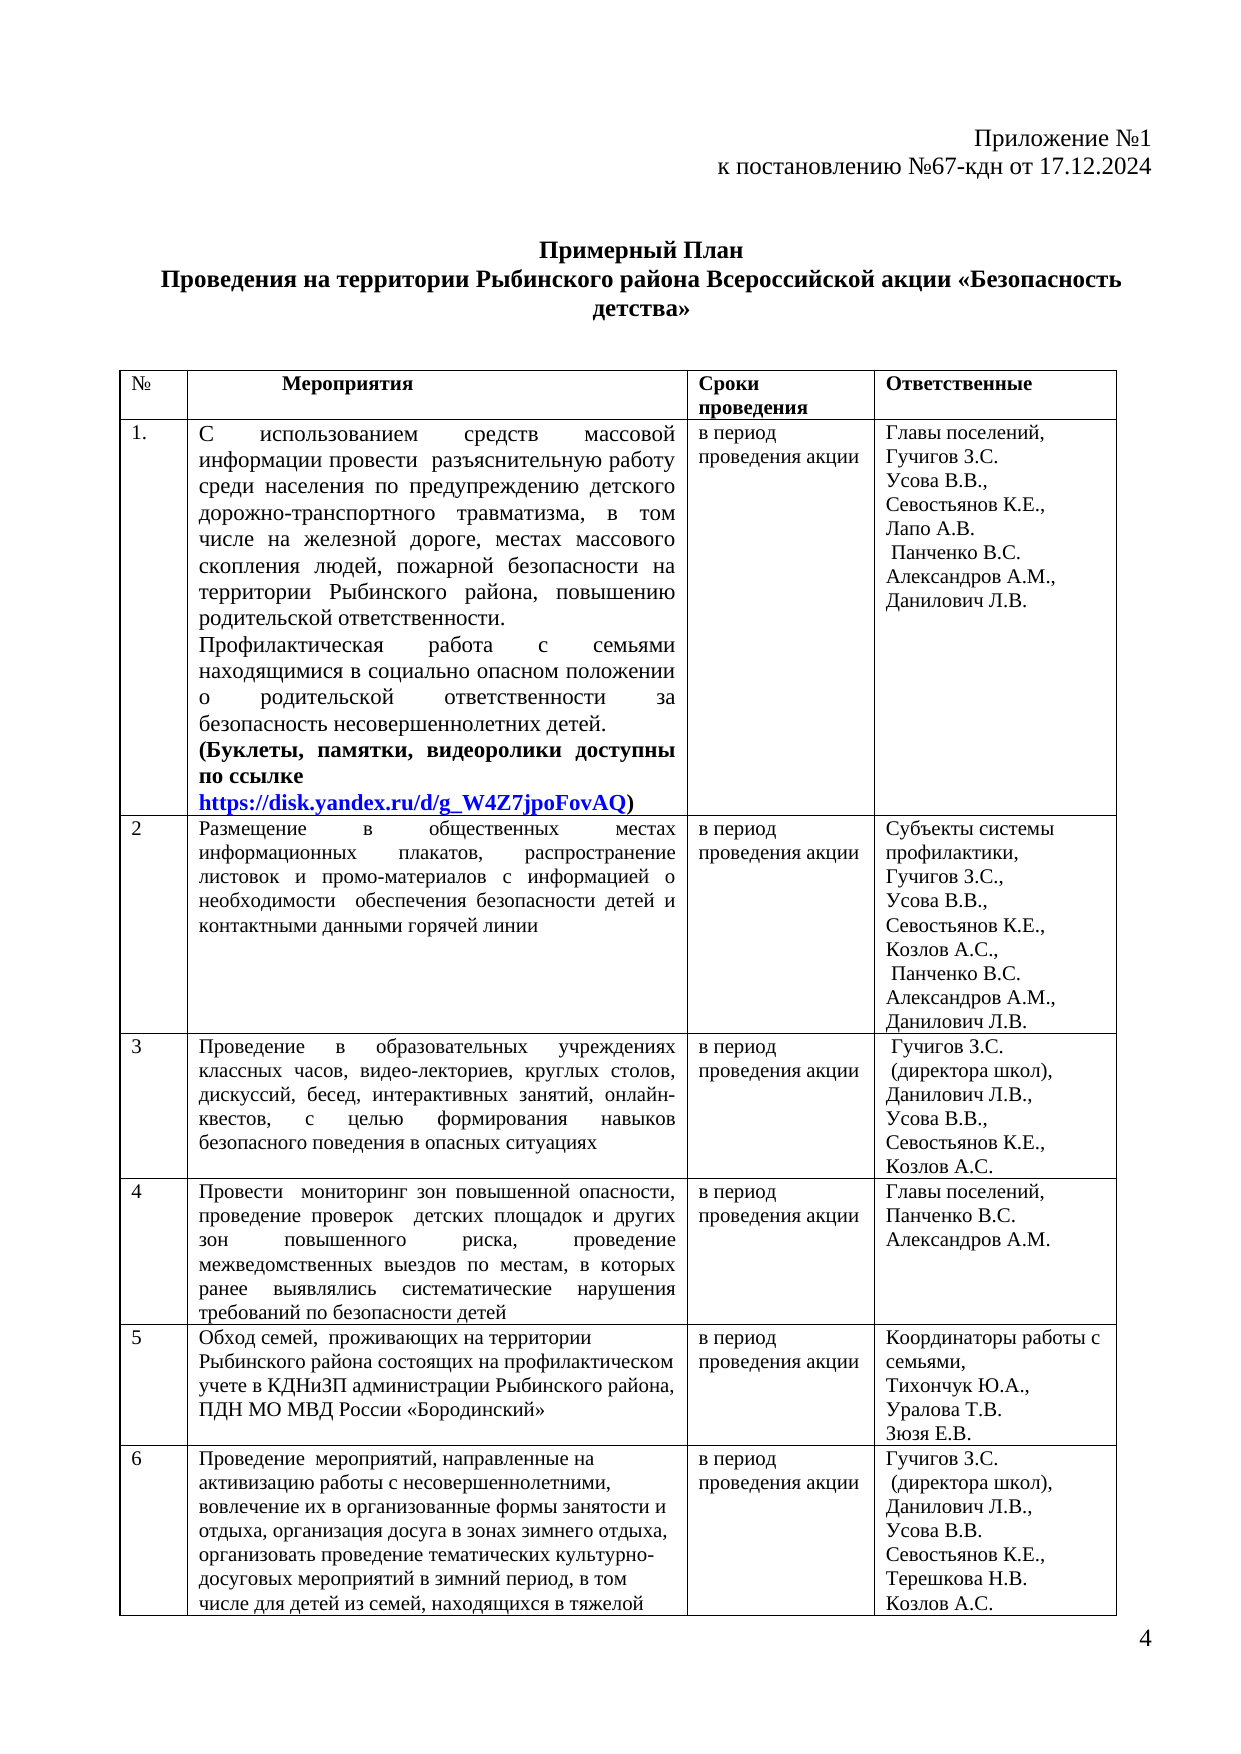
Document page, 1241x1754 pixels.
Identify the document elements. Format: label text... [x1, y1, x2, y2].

table_cell в период проведения акции [688, 420, 874, 815]
text Приложение №1 [131, 123, 1152, 151]
table_cell Гучигов З.С. (директора школ), Данилович Л.В., Усова В.В., Севостьянов К.Е., Козлов А.С. [875, 1034, 1116, 1178]
table_cell 2 [121, 816, 187, 1033]
table_header Ответственные [875, 371, 1116, 419]
table_cell Провести мониторинг зон повышенной опасности, проведение проверок детских площадок и других зон повышенного риска, проведение межведомственных выездов по местам, в которых ранее выявлялись систематические нарушения требований по безопасности детей [188, 1179, 687, 1324]
table_cell Обход семей, проживающих на территории Рыбинского района состоящих на профилактическом учете в КДНиЗП администрации Рыбинского района, ПДН МО МВД России «Бородинский» [188, 1325, 687, 1445]
table_header Сроки проведения [688, 371, 874, 419]
text Проведения на территории Рыбинского района Всероссийской акции «Безопасность детства» [131, 264, 1152, 322]
table_cell в период проведения акции [688, 1034, 874, 1178]
table_cell Координаторы работы с семьями, Тихончук Ю.А., Уралова Т.В. Зюзя Е.В. [875, 1325, 1116, 1445]
table_cell Субъекты системы профилактики, Гучигов З.С., Усова В.В., Севостьянов К.Е., Козлов А.С., Панченко В.С. Александров А.М., Данилович Л.В. [875, 816, 1116, 1033]
table_cell в период проведения акции [688, 816, 874, 1033]
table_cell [688, 1446, 874, 1614]
table_cell 3 [121, 1034, 187, 1178]
table_cell 4 [121, 1179, 187, 1324]
text к постановлению №67-кдн от 17.12.2024 [131, 151, 1152, 180]
table_cell Размещение в общественных местах информационных плакатов, распространение листовок и промо-материалов с информацией о необходимости обеспечения безопасности детей и контактными данными горячей линии [188, 816, 687, 1033]
table_cell 5 [121, 1325, 187, 1445]
text Примерный План [131, 235, 1152, 264]
table_header № [121, 371, 187, 419]
table_cell в период проведения акции [688, 1179, 874, 1324]
table_header Мероприятия [188, 371, 687, 419]
table_cell 6 [121, 1446, 187, 1614]
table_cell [875, 1446, 1116, 1614]
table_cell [188, 1446, 687, 1614]
table_cell в период проведения акции [688, 1325, 874, 1445]
table_cell С использованием средств массовой информации провести разъяснительную работу среди населения по предупреждению детского дорожно-транспортного травматизма, в том числе на железной дороге, местах массового скопления людей, пожарной безопасности на территории Рыбинского района, повышению родительской ответственности. Профилактическая работа с семьями находящимися в социально опасном положении о родительской ответственности за безопасность несовершеннолетних детей. (Буклеты, памятки, видеоролики доступны по ссылке https://disk.yandex.ru/d/g_W4Z7jpoFovAQ) [188, 420, 687, 815]
table_cell Проведение в образовательных учреждениях классных часов, видео-лекториев, круглых столов, дискуссий, бесед, интерактивных занятий, онлайн-квестов, с целью формирования навыков безопасного поведения в опасных ситуациях [188, 1034, 687, 1178]
table_cell 1. [121, 420, 187, 815]
table_cell Главы поселений, Панченко В.С. Александров А.М. [875, 1179, 1116, 1324]
table_cell Главы поселений, Гучигов З.С. Усова В.В., Севостьянов К.Е., Лапо А.В. Панченко В.С. Александров А.М., Данилович Л.В. [875, 420, 1116, 815]
